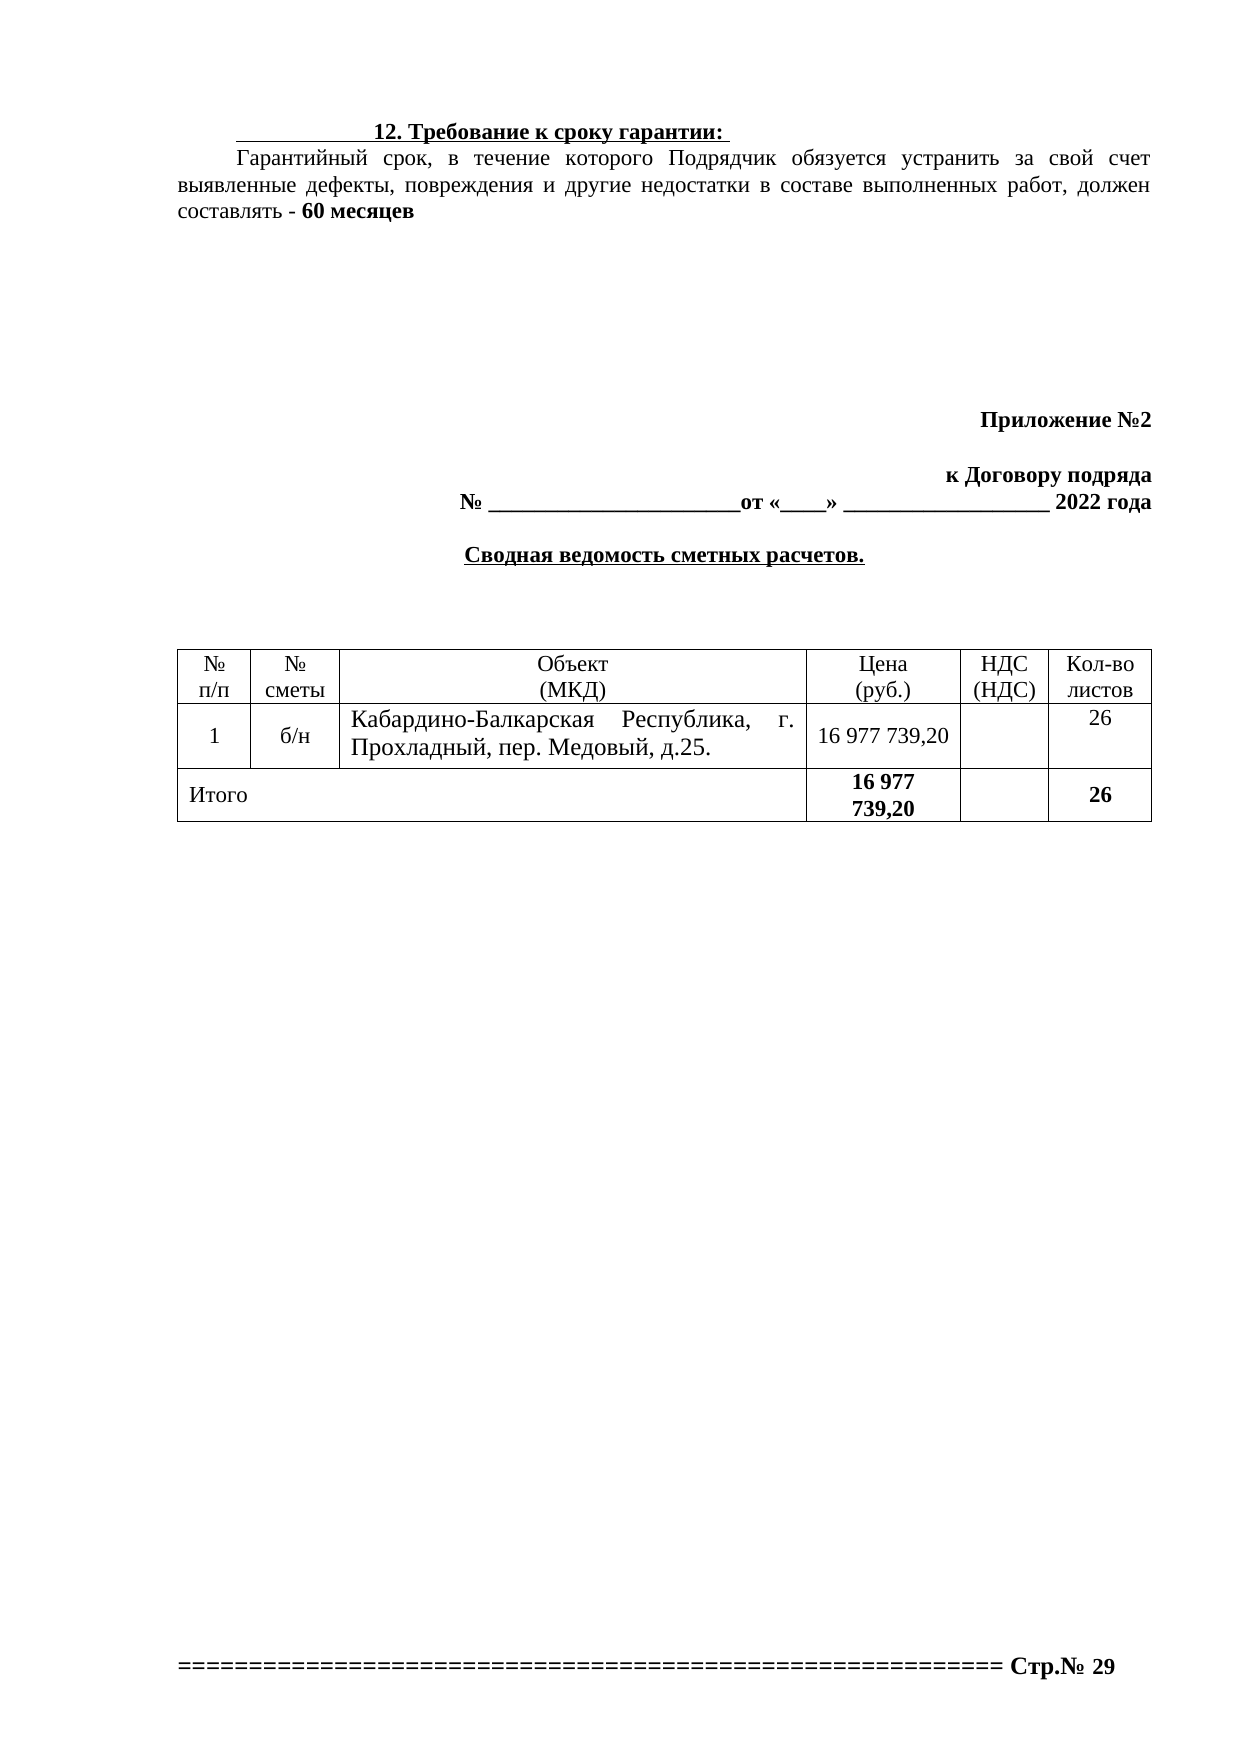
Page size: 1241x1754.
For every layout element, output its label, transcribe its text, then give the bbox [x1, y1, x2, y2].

table_cell Итого [178, 769, 806, 821]
text Сводная ведомость сметных расчетов. [177, 541, 1152, 567]
table_cell [961, 704, 1048, 767]
table_cell Кабардино-Балкарская Республика, г. Прохладный, пер. Медовый, д.25. [340, 704, 806, 767]
text № ______________________от «____» __________________ 2022 года [177, 488, 1152, 514]
table_cell 26 [1049, 704, 1151, 767]
table_header НДС (НДС) [961, 650, 1048, 703]
table_cell б/н [251, 704, 339, 767]
table_cell 26 [1049, 769, 1151, 821]
text 12. Требование к сроку гарантии: [177, 118, 1152, 144]
table_header Цена (руб.) [807, 650, 960, 703]
table_header № п/п [178, 650, 250, 703]
table_header Кол-во листов [1049, 650, 1151, 703]
table_cell [961, 769, 1048, 821]
text к Договору подряда [177, 462, 1152, 488]
subtitle Приложение №2 [177, 406, 1152, 432]
table_header № сметы [251, 650, 339, 703]
table_cell 16 977 739,20 [807, 769, 960, 821]
table_header Объект (МКД) [340, 650, 806, 703]
table_cell 1 [178, 704, 250, 767]
text Гарантийный срок, в течение которого Подрядчик обязуется устранить за свой счет выявленные дефекты, повреждения и другие недостатки в составе выполненных работ, должен составлять - 60 месяцев [177, 144, 1152, 223]
table_cell 16 977 739,20 [807, 704, 960, 767]
